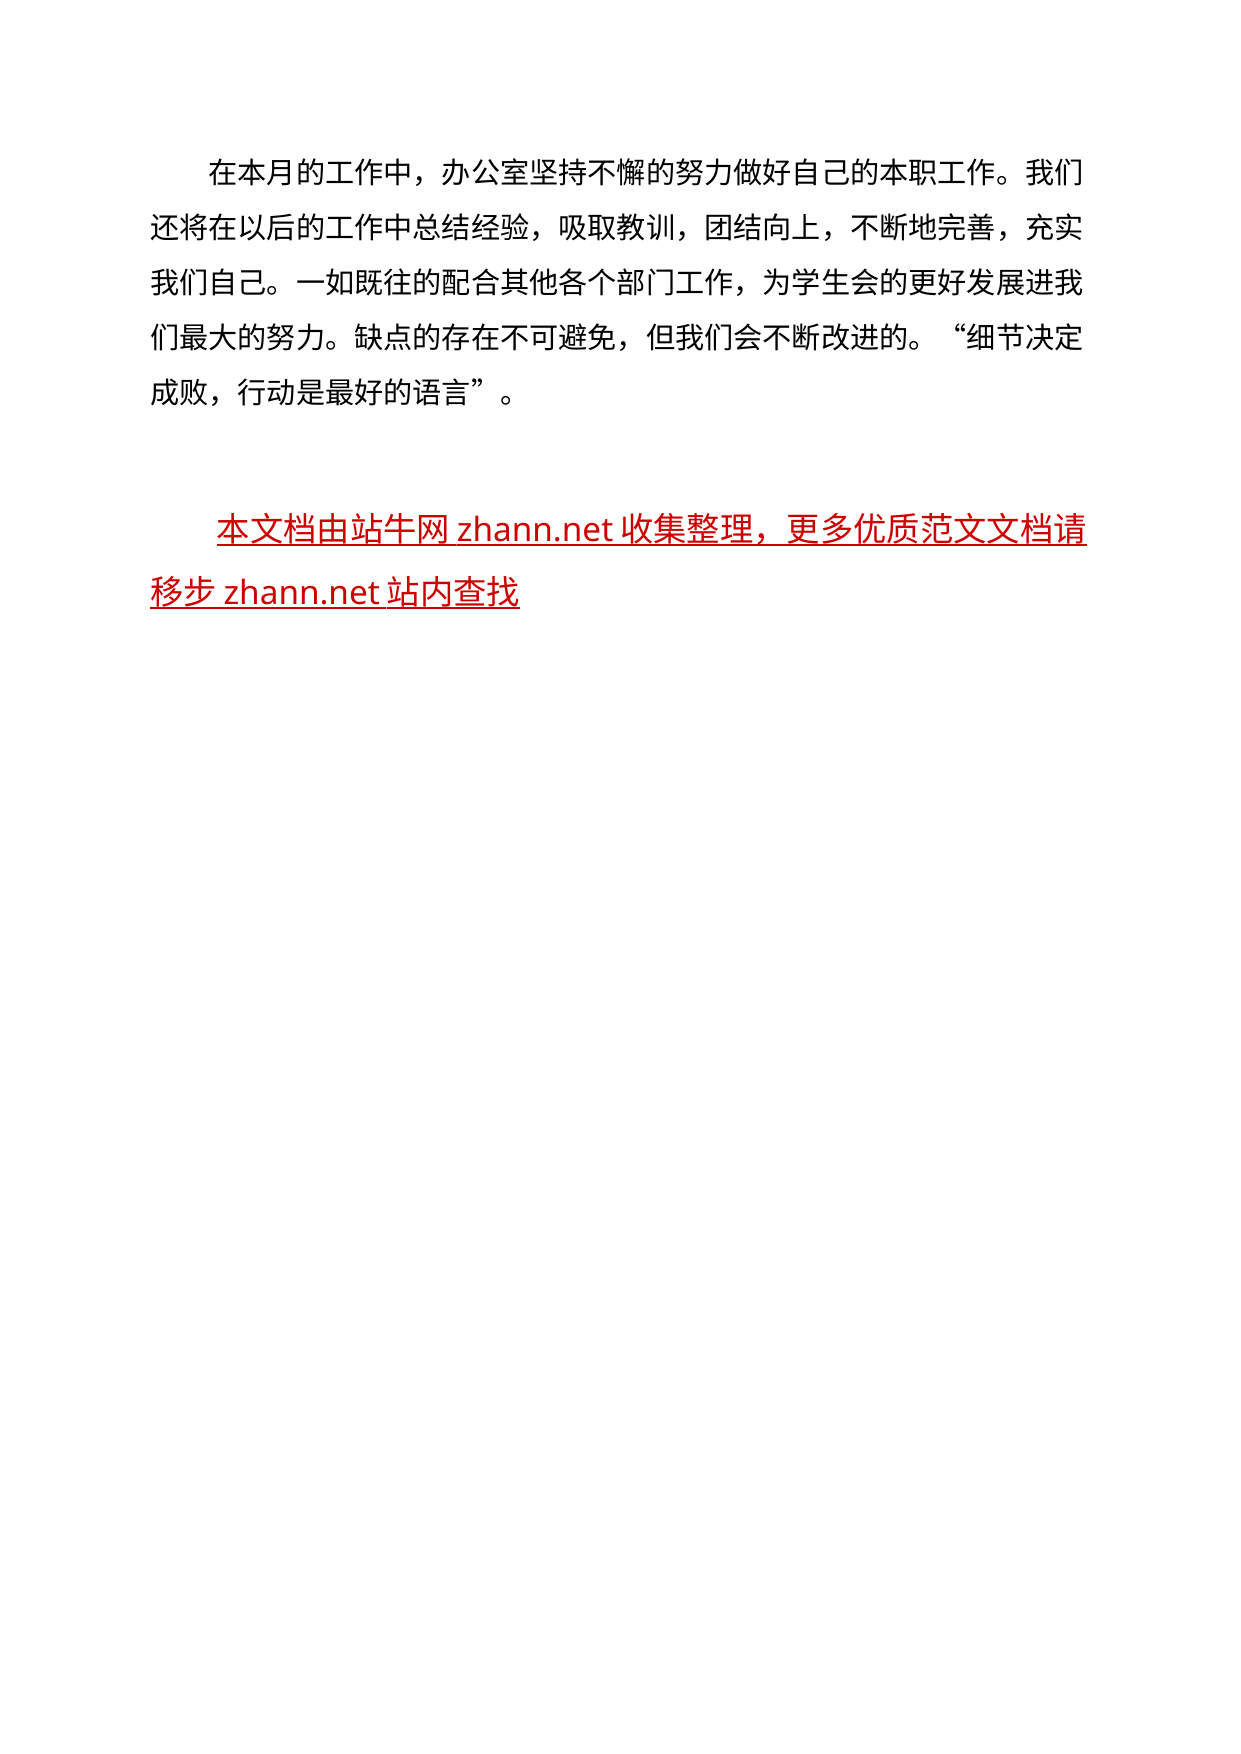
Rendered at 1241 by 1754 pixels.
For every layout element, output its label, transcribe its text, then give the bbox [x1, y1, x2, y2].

text 在本月的工作中，办公室坚持不懈的努力做好自己的本职工作。我们还将在以后的工作中总结经验，吸取教训，团结向上，不断地完善，充实我们自己。一如既往的配合其他各个部门工作，为学生会的更好发展进我们最大的努力。缺点的存在不可避免，但我们会不断改进的。“细节决定成败，行动是最好的语言”。 [150, 150, 1090, 412]
text 本文档由站牛网zhann.net收集整理，更多优质范文文档请移步zhann.net站内查找 [150, 503, 1090, 614]
